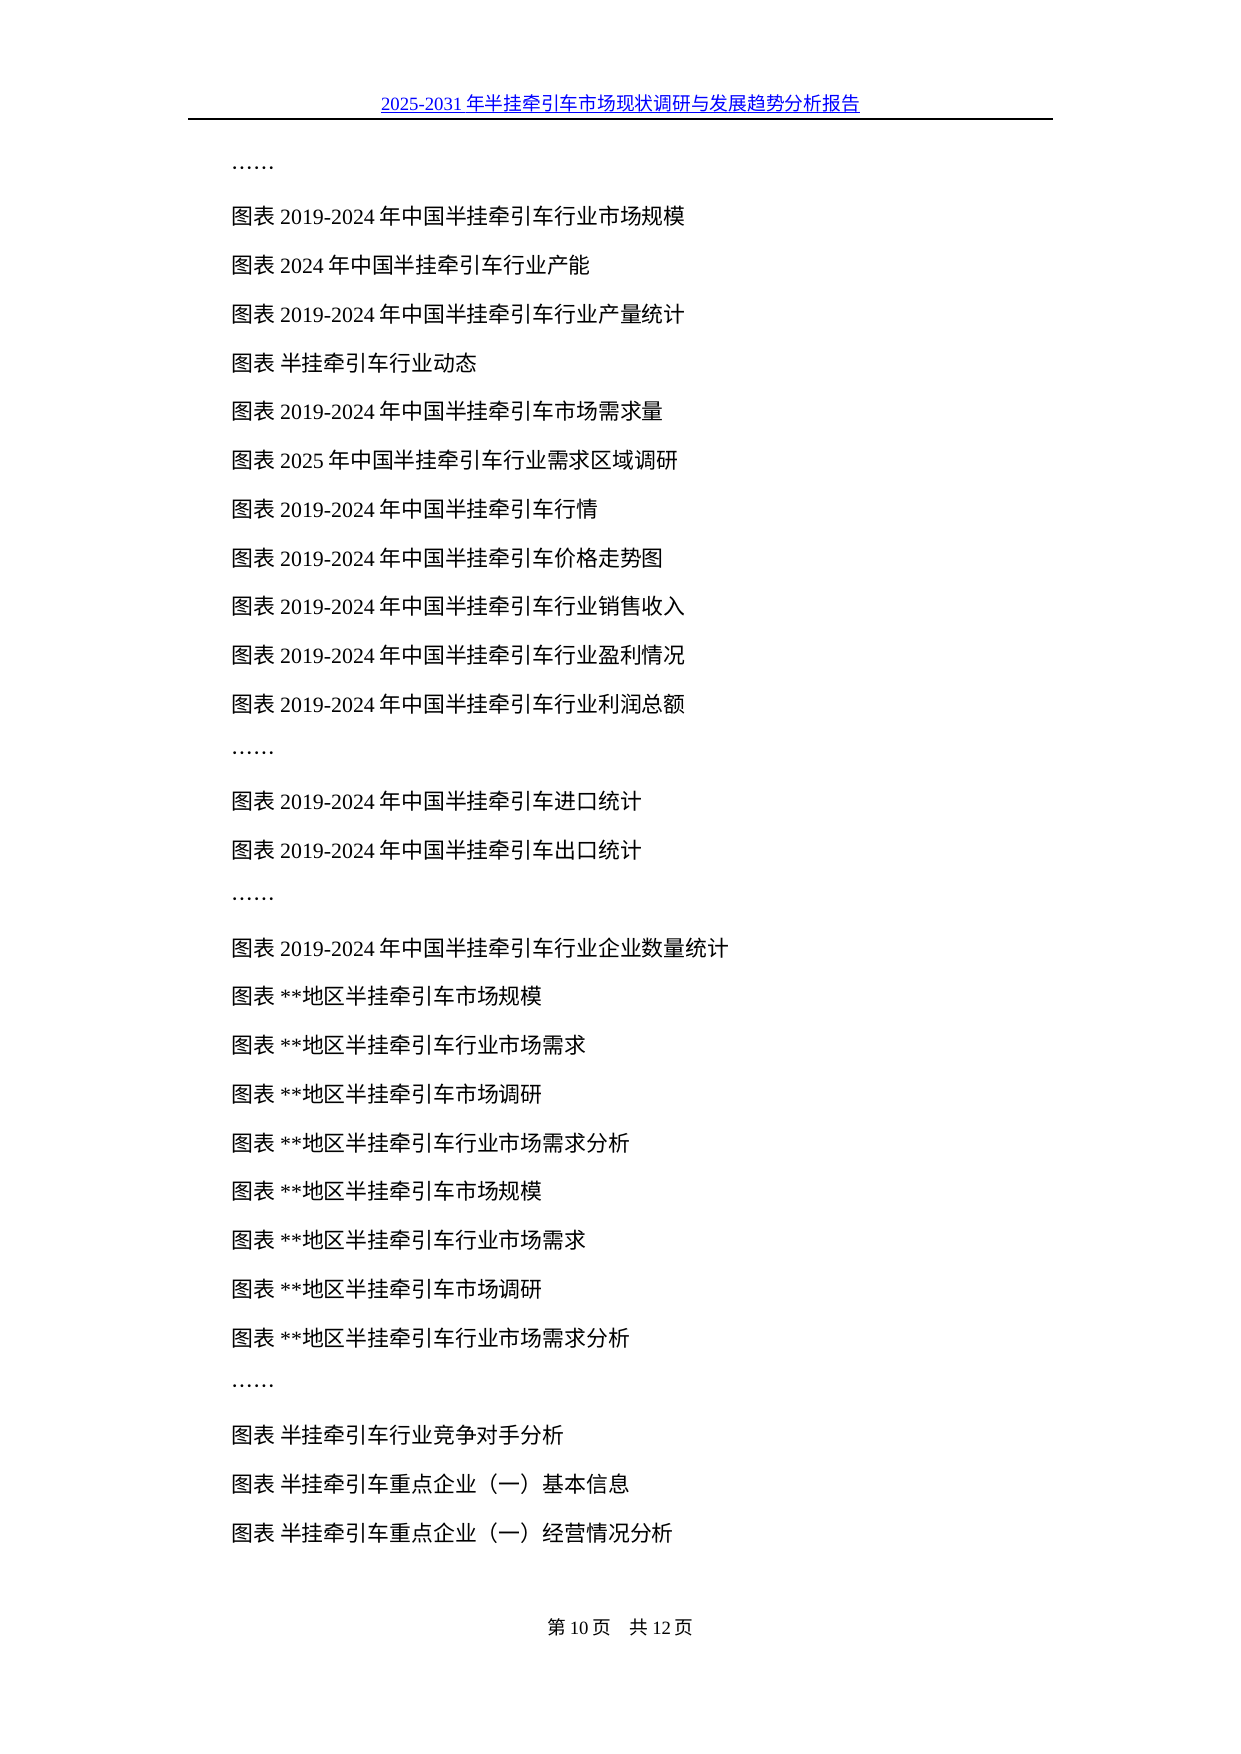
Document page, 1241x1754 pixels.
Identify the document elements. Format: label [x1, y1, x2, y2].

text [187, 150, 1053, 1548]
